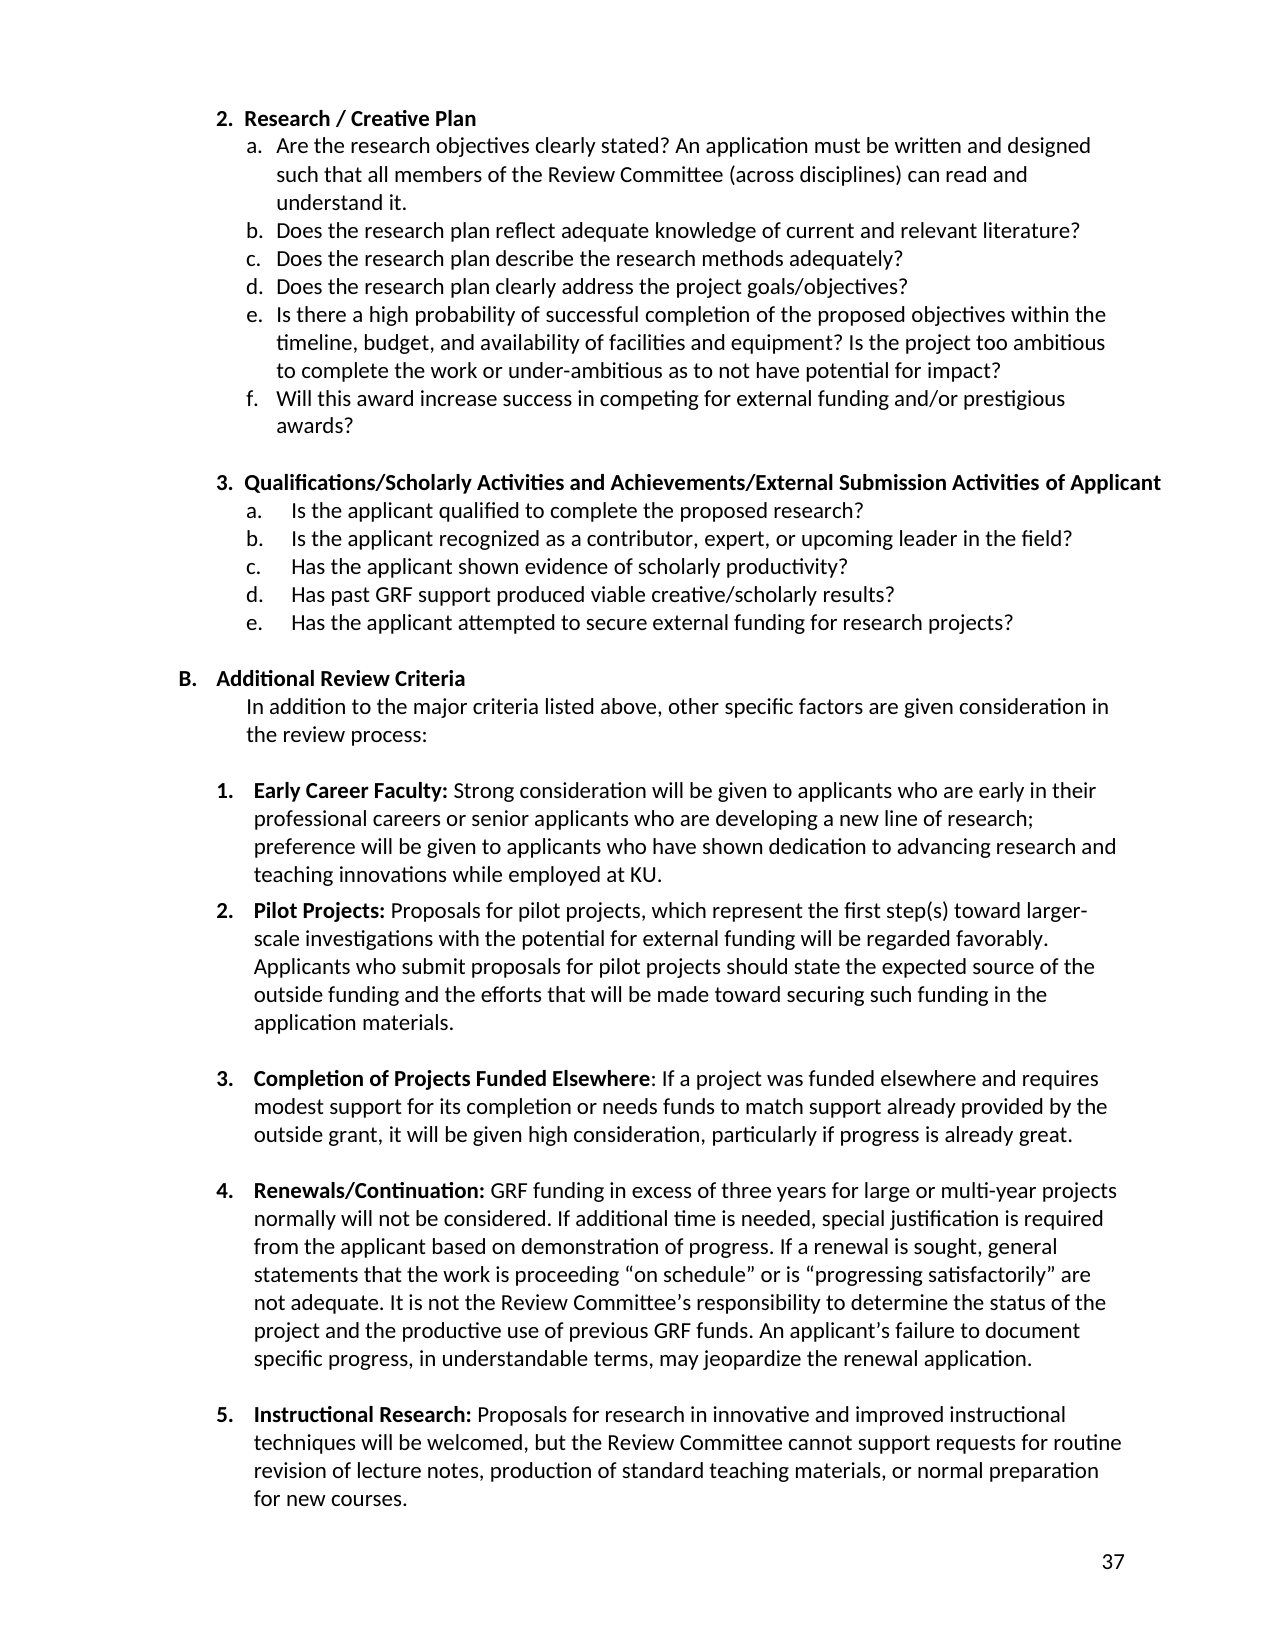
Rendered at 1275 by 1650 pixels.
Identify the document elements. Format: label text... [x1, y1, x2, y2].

subtitle Research / Creative Plan [216, 104, 1275, 132]
list Will this award increase success in competing for external funding and/or prestigious awards? [246, 384, 1067, 439]
list Has past GRF support produced viable creative/scholarly results? [246, 580, 1125, 608]
list Instructional Research: Proposals for research in innovative and improved instructional techniques will be welcomed, but the Review Committee cannot support requests for routine revision of lecture notes, production of standard teaching materials, or normal preparation for new courses. [216, 1400, 1124, 1512]
list Completion of Projects Funded Elsewhere: If a project was funded elsewhere and requires modest support for its completion or needs funds to match support already provided by the outside grant, it will be given high consideration, particularly if progress is already great. [216, 1064, 1109, 1148]
list Renewals/Continuation: GRF funding in excess of three years for large or multi-year projects normally will not be considered. If additional time is needed, special justification is required from the applicant based on demonstration of progress. If a renewal is sought, general statements that the work is proceeding “on schedule” or is “progressing satisfactorily” are not adequate. It is not the Review Committee’s responsibility to determine the status of the project and the productive use of previous GRF funds. An applicant’s failure to document specific progress, in understandable terms, may jeopardize the renewal application. [216, 1176, 1119, 1373]
list Is the applicant qualified to complete the proposed research? [246, 496, 1275, 524]
list Early Career Faculty: Strong consideration will be given to applicants who are early in their professional careers or senior applicants who are developing a new line of research; preference will be given to applicants who have shown dedication to advancing research and teaching innovations while employed at KU. [216, 776, 1118, 888]
list Has the applicant attempted to secure external funding for research projects? [246, 608, 1275, 636]
list Pilot Projects: Proposals for pilot projects, which represent the first step(s) toward larger- scale investigations with the potential for external funding will be regarded favorably. Applicants who submit proposals for pilot projects should state the expected source of the outside funding and the efforts that will be made toward securing such funding in the application materials. [216, 896, 1097, 1036]
list Is there a high probability of successful completion of the proposed objectives within the timeline, budget, and availability of facilities and equipment? Is the project too ambitious to complete the work or under-ambitious as to not have potential for impact? [246, 300, 1107, 384]
subtitle Additional Review Criteria [178, 664, 1275, 692]
list Are the research objectives clearly stated? An application must be written and designed such that all members of the Review Committee (across disciplines) can read and understand it. [246, 132, 1094, 216]
subtitle Qualifications/Scholarly Activities and Achievements/External Submission Activities of Applicant [216, 468, 1275, 496]
list Does the research plan describe the research methods adequately? [246, 244, 1275, 272]
text In addition to the major criteria listed above, other specific factors are given consideration in the review process: [246, 692, 1111, 748]
list Does the research plan clearly address the project goals/objectives? [246, 272, 1275, 300]
list Has the applicant shown evidence of scholarly productivity? [246, 552, 1275, 580]
list Is the applicant recognized as a contributor, expert, or upcoming leader in the field? [246, 524, 1275, 552]
list Does the research plan reflect adequate knowledge of current and relevant literature? [246, 216, 1275, 244]
